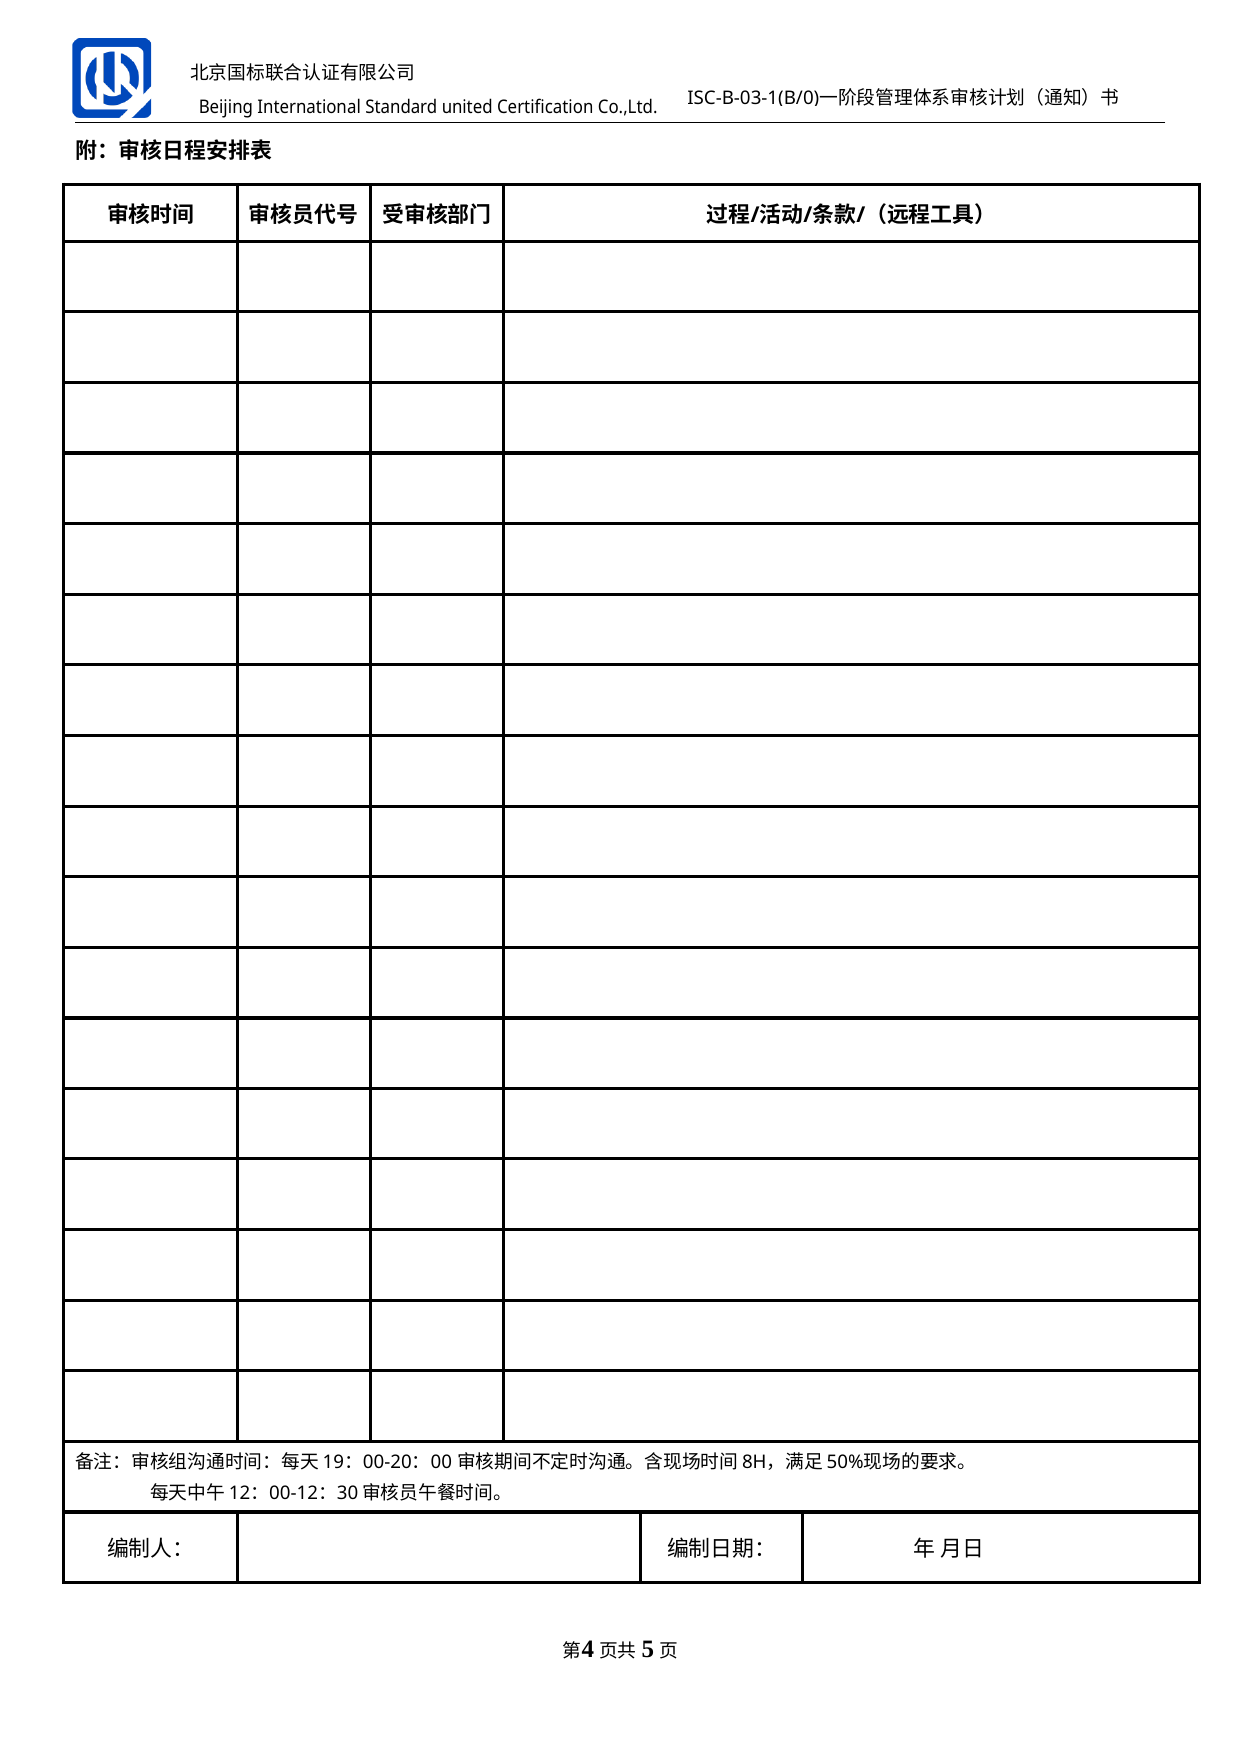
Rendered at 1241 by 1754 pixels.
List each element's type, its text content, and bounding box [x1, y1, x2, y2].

table_cell [65, 949, 236, 1016]
table_cell [65, 455, 236, 522]
table_cell [372, 1020, 502, 1087]
table_cell [65, 596, 236, 663]
table_cell [372, 243, 502, 310]
table_cell [505, 1020, 1198, 1087]
table_cell [239, 666, 369, 734]
table_cell [65, 1020, 236, 1087]
table_cell [505, 1372, 1198, 1440]
table_cell 备注：审核组沟通时间：每天19：00-20：00 审核期间不定时沟通。含现场时间8H，满足50%现场的要求。 每天中午12：00-12：30审核员午餐时间。 [65, 1443, 1198, 1510]
table_header 审核时间 [65, 186, 236, 239]
table_cell [505, 525, 1198, 593]
table_cell [65, 1372, 236, 1440]
table_header 过程/活动/条款/（远程工具） [505, 186, 1198, 239]
table_cell [505, 243, 1198, 310]
table_cell [505, 313, 1198, 381]
table_cell [372, 455, 502, 522]
table_cell [239, 1160, 369, 1228]
table_cell [372, 525, 502, 593]
table_cell [65, 525, 236, 593]
table_cell [239, 525, 369, 593]
table_cell [505, 455, 1198, 522]
table_cell [239, 808, 369, 875]
table_cell [239, 1020, 369, 1087]
table_cell [505, 808, 1198, 875]
table_cell [372, 1090, 502, 1157]
table_cell [239, 949, 369, 1016]
table_cell [372, 949, 502, 1016]
table_cell [239, 384, 369, 451]
table_cell [239, 1302, 369, 1369]
table_cell [239, 313, 369, 381]
table_header 审核员代号 [239, 186, 369, 239]
table_cell [505, 1090, 1198, 1157]
table_cell [65, 243, 236, 310]
table_cell [239, 243, 369, 310]
table_cell [239, 1372, 369, 1440]
table_cell [372, 596, 502, 663]
table_cell [239, 878, 369, 946]
table_cell [372, 384, 502, 451]
table_cell 年 月日 [804, 1514, 1198, 1581]
table_cell [65, 384, 236, 451]
table_cell [372, 1302, 502, 1369]
table_cell [505, 596, 1198, 663]
table_cell [505, 666, 1198, 734]
table_cell [505, 737, 1198, 804]
table_cell [239, 455, 369, 522]
table_cell [505, 949, 1198, 1016]
table_cell [65, 1231, 236, 1298]
table_cell [505, 1302, 1198, 1369]
table_cell [239, 596, 369, 663]
table_cell [372, 1160, 502, 1228]
table_cell [372, 666, 502, 734]
table_cell [65, 808, 236, 875]
table_cell [65, 1090, 236, 1157]
table_cell [239, 1090, 369, 1157]
table_cell [372, 878, 502, 946]
picture [72, 38, 152, 118]
table_cell [65, 1160, 236, 1228]
table_cell [65, 1302, 236, 1369]
table_cell [372, 808, 502, 875]
table_cell [239, 737, 369, 804]
table_cell [372, 1372, 502, 1440]
table_cell [505, 1160, 1198, 1228]
table_cell [65, 878, 236, 946]
table_cell [505, 878, 1198, 946]
table_header 受审核部门 [372, 186, 502, 239]
text 附：审核日程安排表 [75, 131, 1165, 165]
table_cell [65, 313, 236, 381]
table_cell 编制日期： [642, 1514, 801, 1581]
table_cell [505, 384, 1198, 451]
table_cell [65, 666, 236, 734]
table_cell [372, 737, 502, 804]
table_cell [239, 1231, 369, 1298]
table_cell [505, 1231, 1198, 1298]
table_cell [65, 737, 236, 804]
table_cell 编制人： [65, 1514, 236, 1581]
table_cell [239, 1514, 639, 1581]
table_cell [372, 313, 502, 381]
table_cell [372, 1231, 502, 1298]
